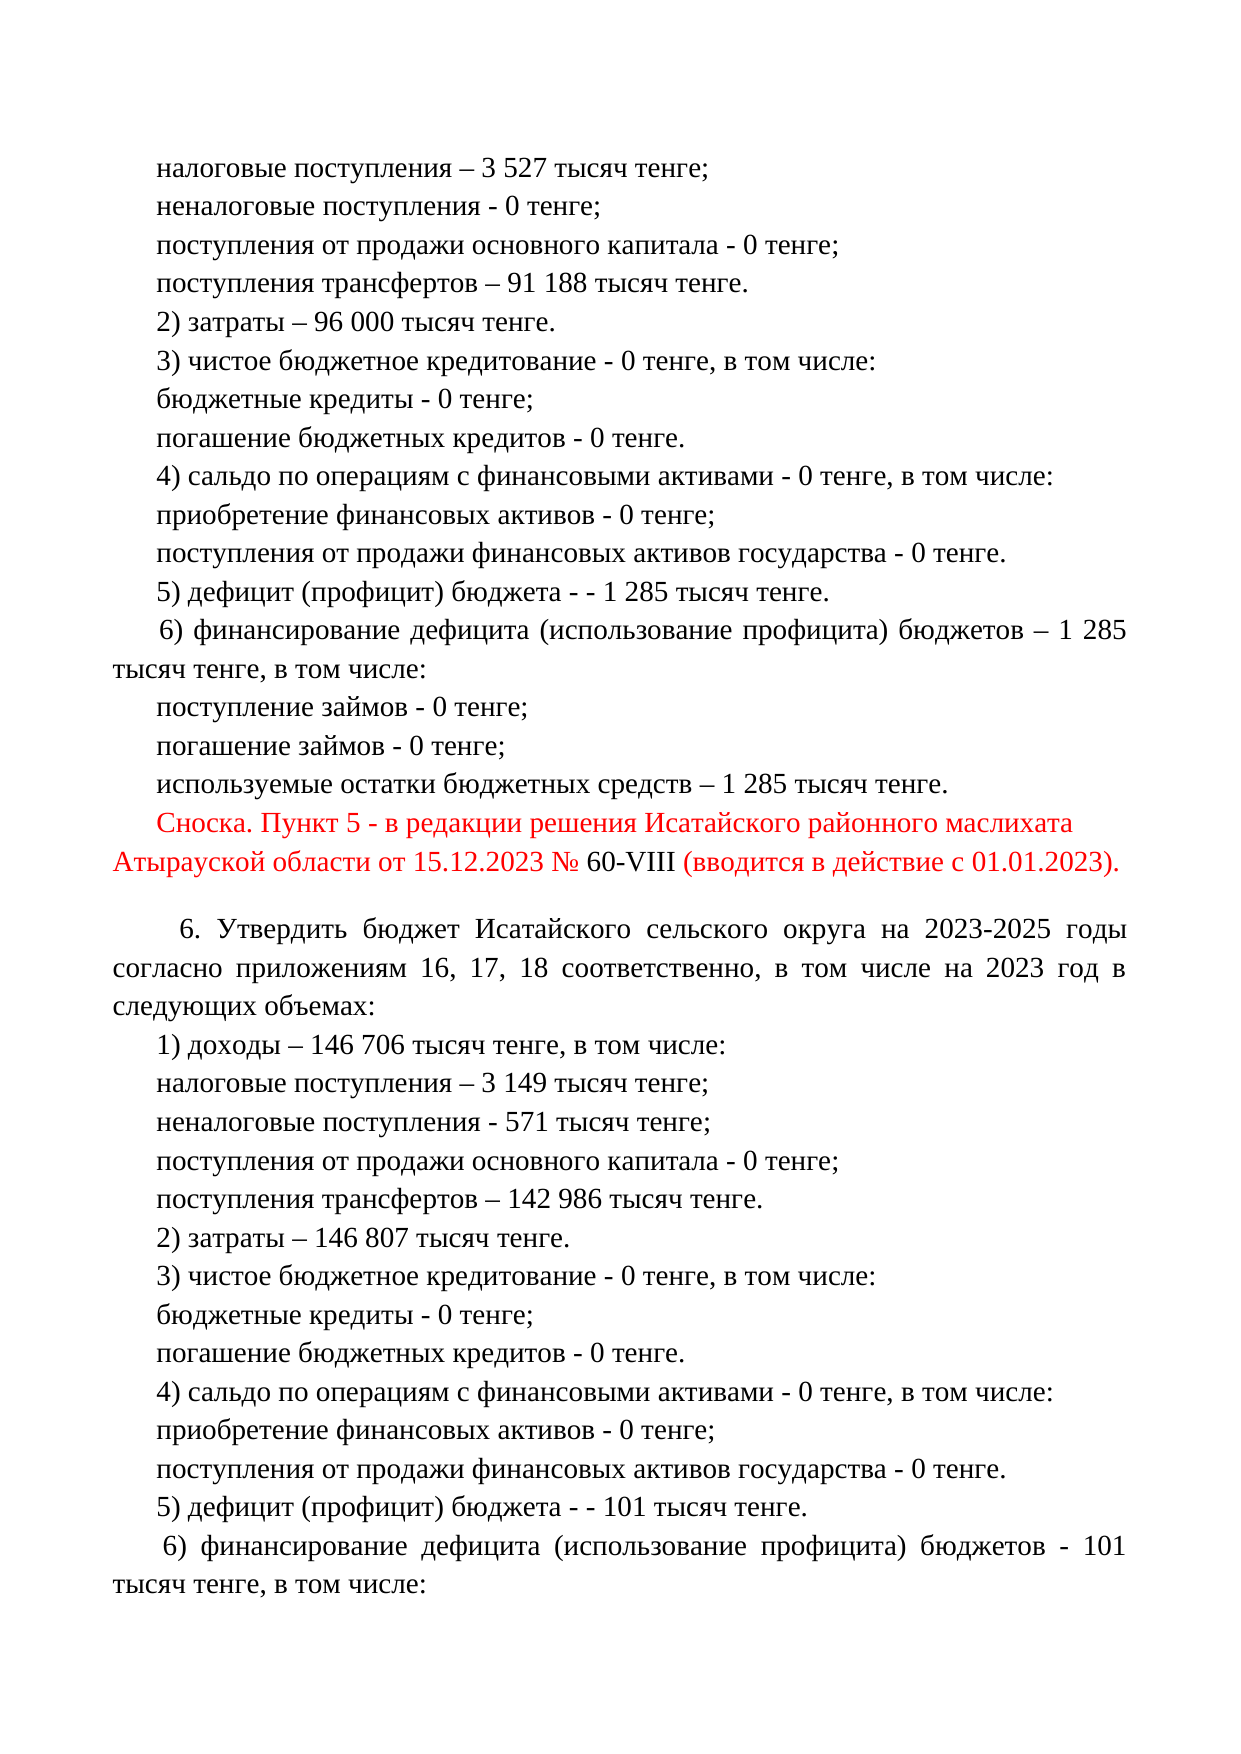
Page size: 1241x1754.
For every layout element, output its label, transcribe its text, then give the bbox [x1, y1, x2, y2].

text 6) финансирование дефицита (использование профицита) бюджетов – 1 285 тысяч тенге, в том числе: [112, 612, 1128, 684]
text приобретение финансовых активов - 0 тенге; [112, 497, 1128, 530]
text погашение бюджетных кредитов - 0 тенге. [112, 1335, 1128, 1369]
text поступления от продажи финансовых активов государства - 0 тенге. [112, 1451, 1128, 1484]
text 4) сальдо по операциям с финансовыми активами - 0 тенге, в том числе: [112, 458, 1128, 492]
text используемые остатки бюджетных средств – 1 285 тысяч тенге. [112, 767, 1128, 800]
text 5) дефицит (профицит) бюджета - - 1 285 тысяч тенге. [112, 574, 1128, 607]
text 3) чистое бюджетное кредитование - 0 тенге, в том числе: [112, 343, 1128, 376]
text 6. Утвердить бюджет Исатайского сельского округа на 2023-2025 годы согласно приложениям 16, 17, 18 соответственно, в том числе на 2023 год в следующих объемах: [112, 911, 1128, 1022]
text 2) затраты – 96 000 тысяч тенге. [112, 304, 1128, 338]
text 6) финансирование дефицита (использование профицита) бюджетов - 101 тысяч тенге, в том числе: [112, 1528, 1128, 1600]
text 3) чистое бюджетное кредитование - 0 тенге, в том числе: [112, 1258, 1128, 1292]
text поступление займов - 0 тенге; [112, 689, 1128, 723]
text налоговые поступления – 3 527 тысяч тенге; [112, 150, 1128, 183]
text поступления от продажи финансовых активов государства - 0 тенге. [112, 535, 1128, 569]
text налоговые поступления – 3 149 тысяч тенге; [112, 1066, 1128, 1099]
text поступления от продажи основного капитала - 0 тенге; [112, 227, 1128, 261]
text 1) доходы – 146 706 тысяч тенге, в том числе: [112, 1027, 1128, 1061]
text 2) затраты – 146 807 тысяч тенге. [112, 1220, 1128, 1253]
text 5) дефицит (профицит) бюджета - - 101 тысяч тенге. [112, 1489, 1128, 1523]
text бюджетные кредиты - 0 тенге; [112, 1297, 1128, 1330]
text 4) сальдо по операциям с финансовыми активами - 0 тенге, в том числе: [112, 1374, 1128, 1407]
text приобретение финансовых активов - 0 тенге; [112, 1412, 1128, 1446]
text неналоговые поступления - 571 тысяч тенге; [112, 1104, 1128, 1138]
text поступления трансфертов – 91 188 тысяч тенге. [112, 266, 1128, 299]
text неналоговые поступления - 0 тенге; [112, 188, 1128, 222]
text Сноска. Пункт 5 - в редакции решения Исатайского районного маслихата Атырауской области от 15.12.2023 № 60-VIII (вводится в действие с 01.01.2023). [112, 805, 1128, 907]
text погашение займов - 0 тенге; [112, 728, 1128, 762]
text поступления от продажи основного капитала - 0 тенге; [112, 1143, 1128, 1176]
text поступления трансфертов – 142 986 тысяч тенге. [112, 1181, 1128, 1215]
text бюджетные кредиты - 0 тенге; [112, 381, 1128, 415]
text погашение бюджетных кредитов - 0 тенге. [112, 420, 1128, 453]
